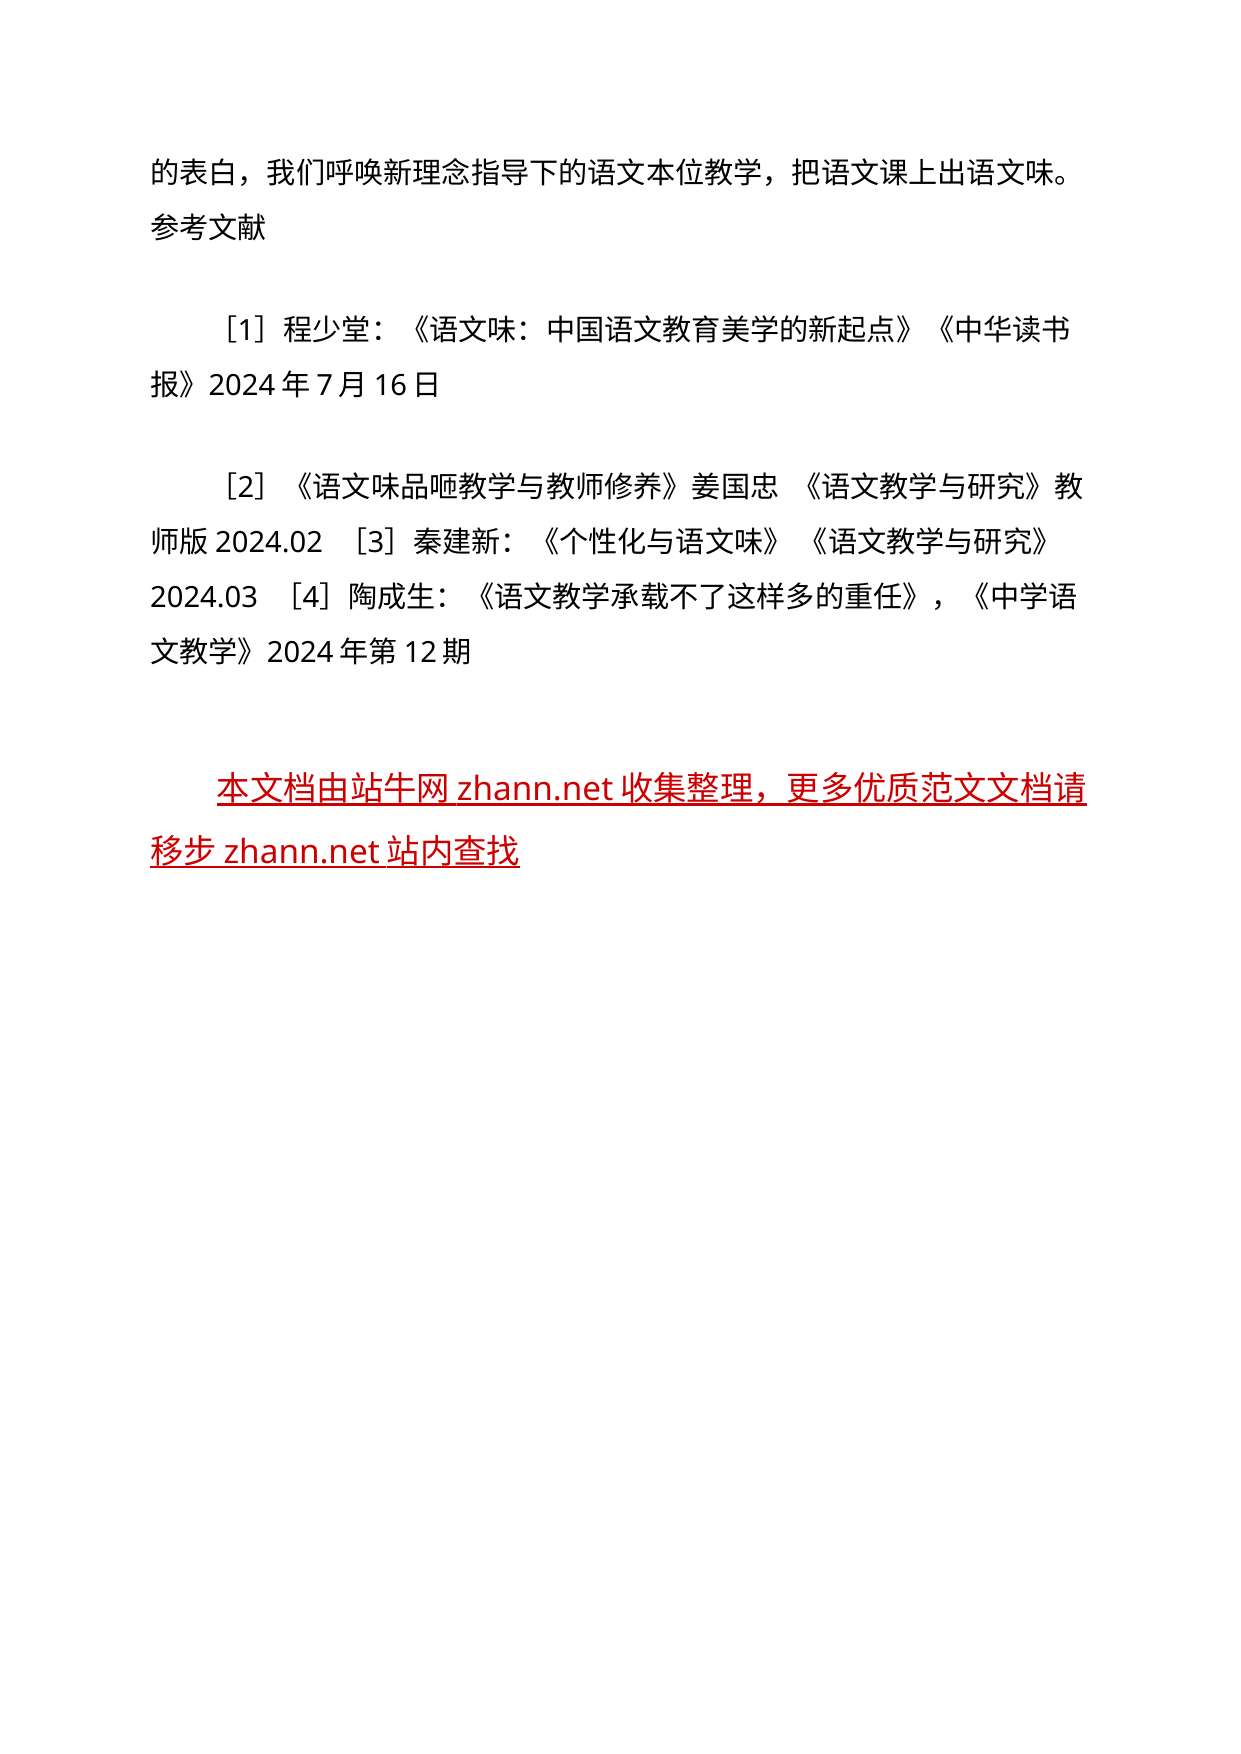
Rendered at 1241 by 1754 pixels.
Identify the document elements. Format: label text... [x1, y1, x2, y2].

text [150, 150, 1090, 247]
text ［2］《语文味品咂教学与教师修养》姜国忠 《语文教学与研究》教师版 2024.02 ［3］秦建新：《个性化与语文味》 《语文教学与研究》 2024.03 ［4］陶成生：《语文教学承载不了这样多的重任》，《中学语文教学》2024年第12期 [150, 464, 1090, 671]
text ［1］程少堂：《语文味：中国语文教育美学的新起点》《中华读书报》2024年7月16日 [150, 307, 1090, 404]
text 本文档由站牛网zhann.net收集整理，更多优质范文文档请移步zhann.net站内查找 [150, 762, 1090, 873]
